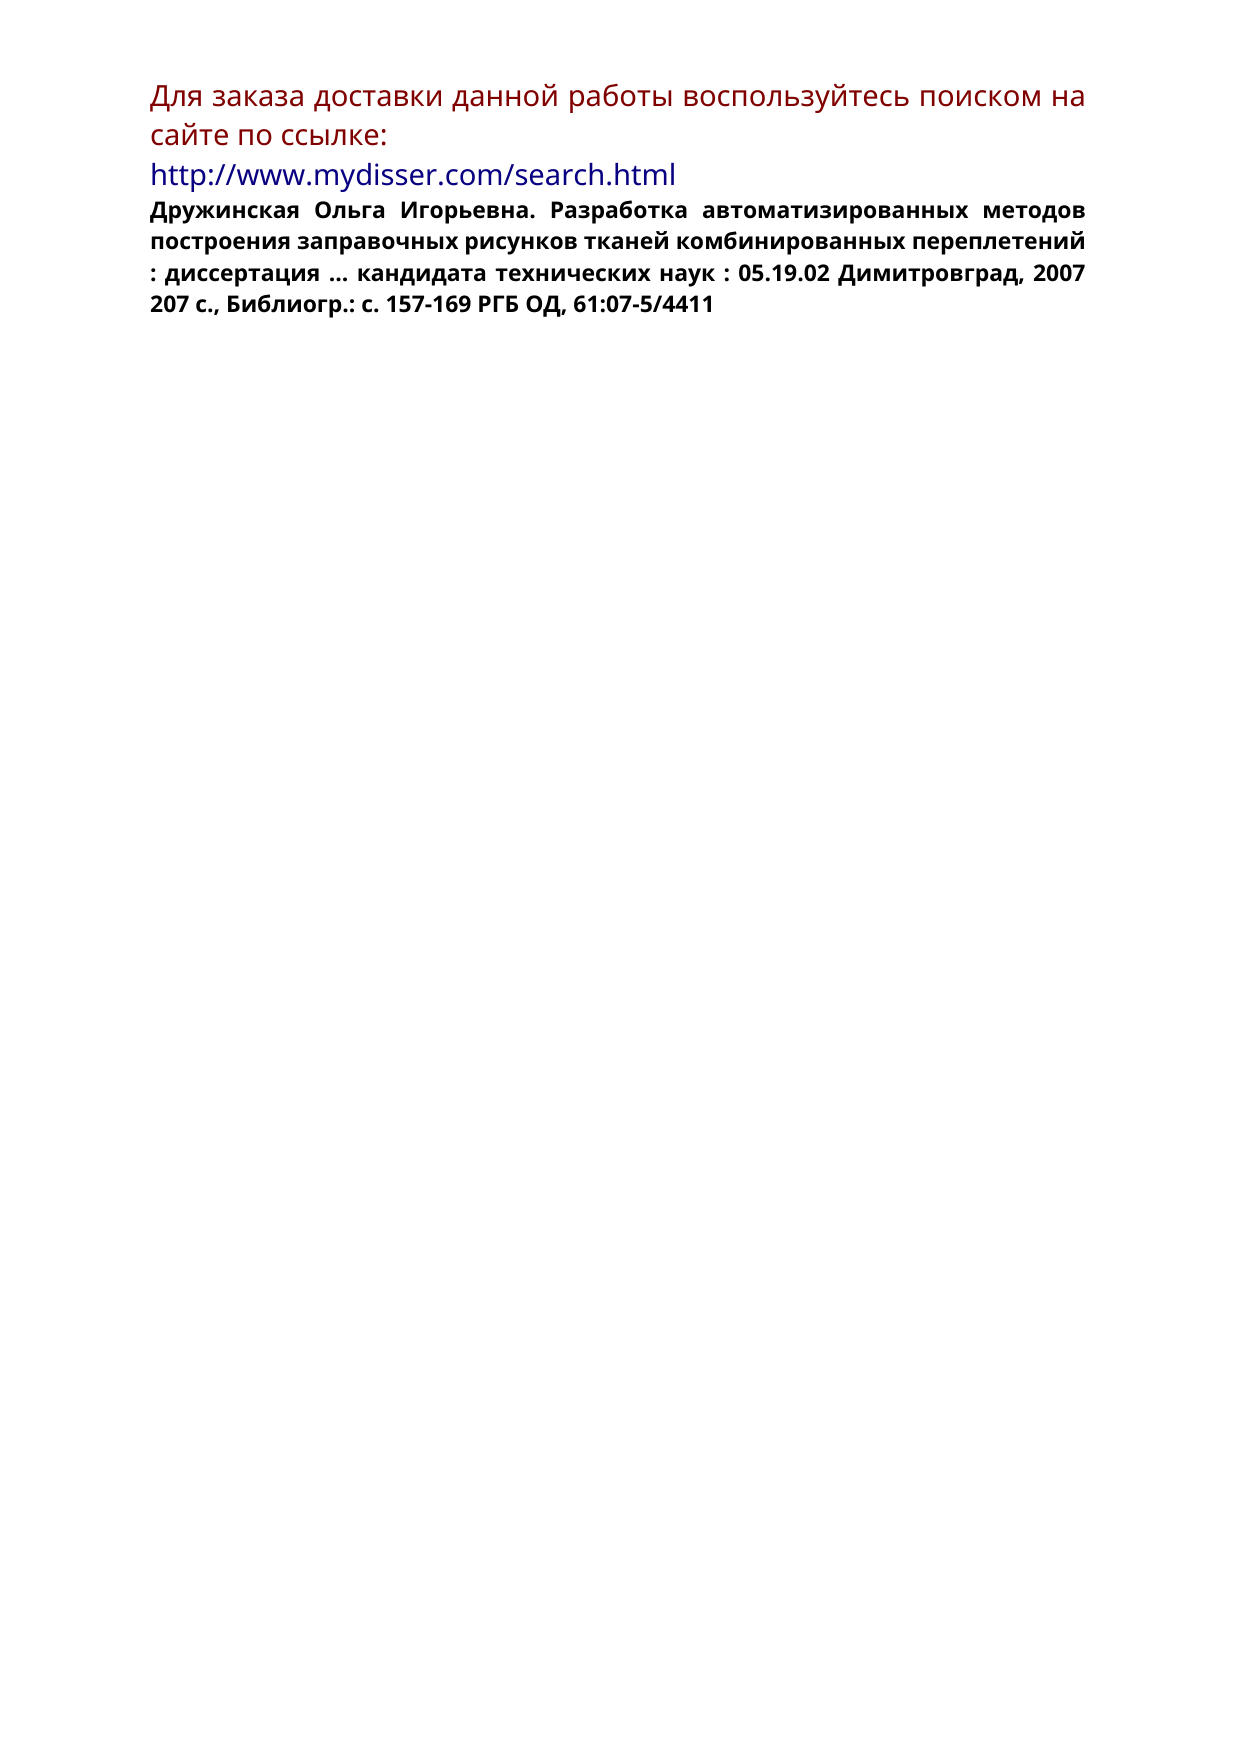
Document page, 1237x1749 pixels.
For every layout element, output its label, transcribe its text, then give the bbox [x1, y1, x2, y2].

text Дружинская Ольга Игорьевна. Разработка автоматизированных методов построения заправочных рисунков тканей комбинированных переплетений : диссертация ... кандидата технических наук : 05.19.02 Димитровград, 2007 207 с., Библиогр.: с. 157-169 РГБ ОД, 61:07-5/4411 [150, 194, 1086, 319]
